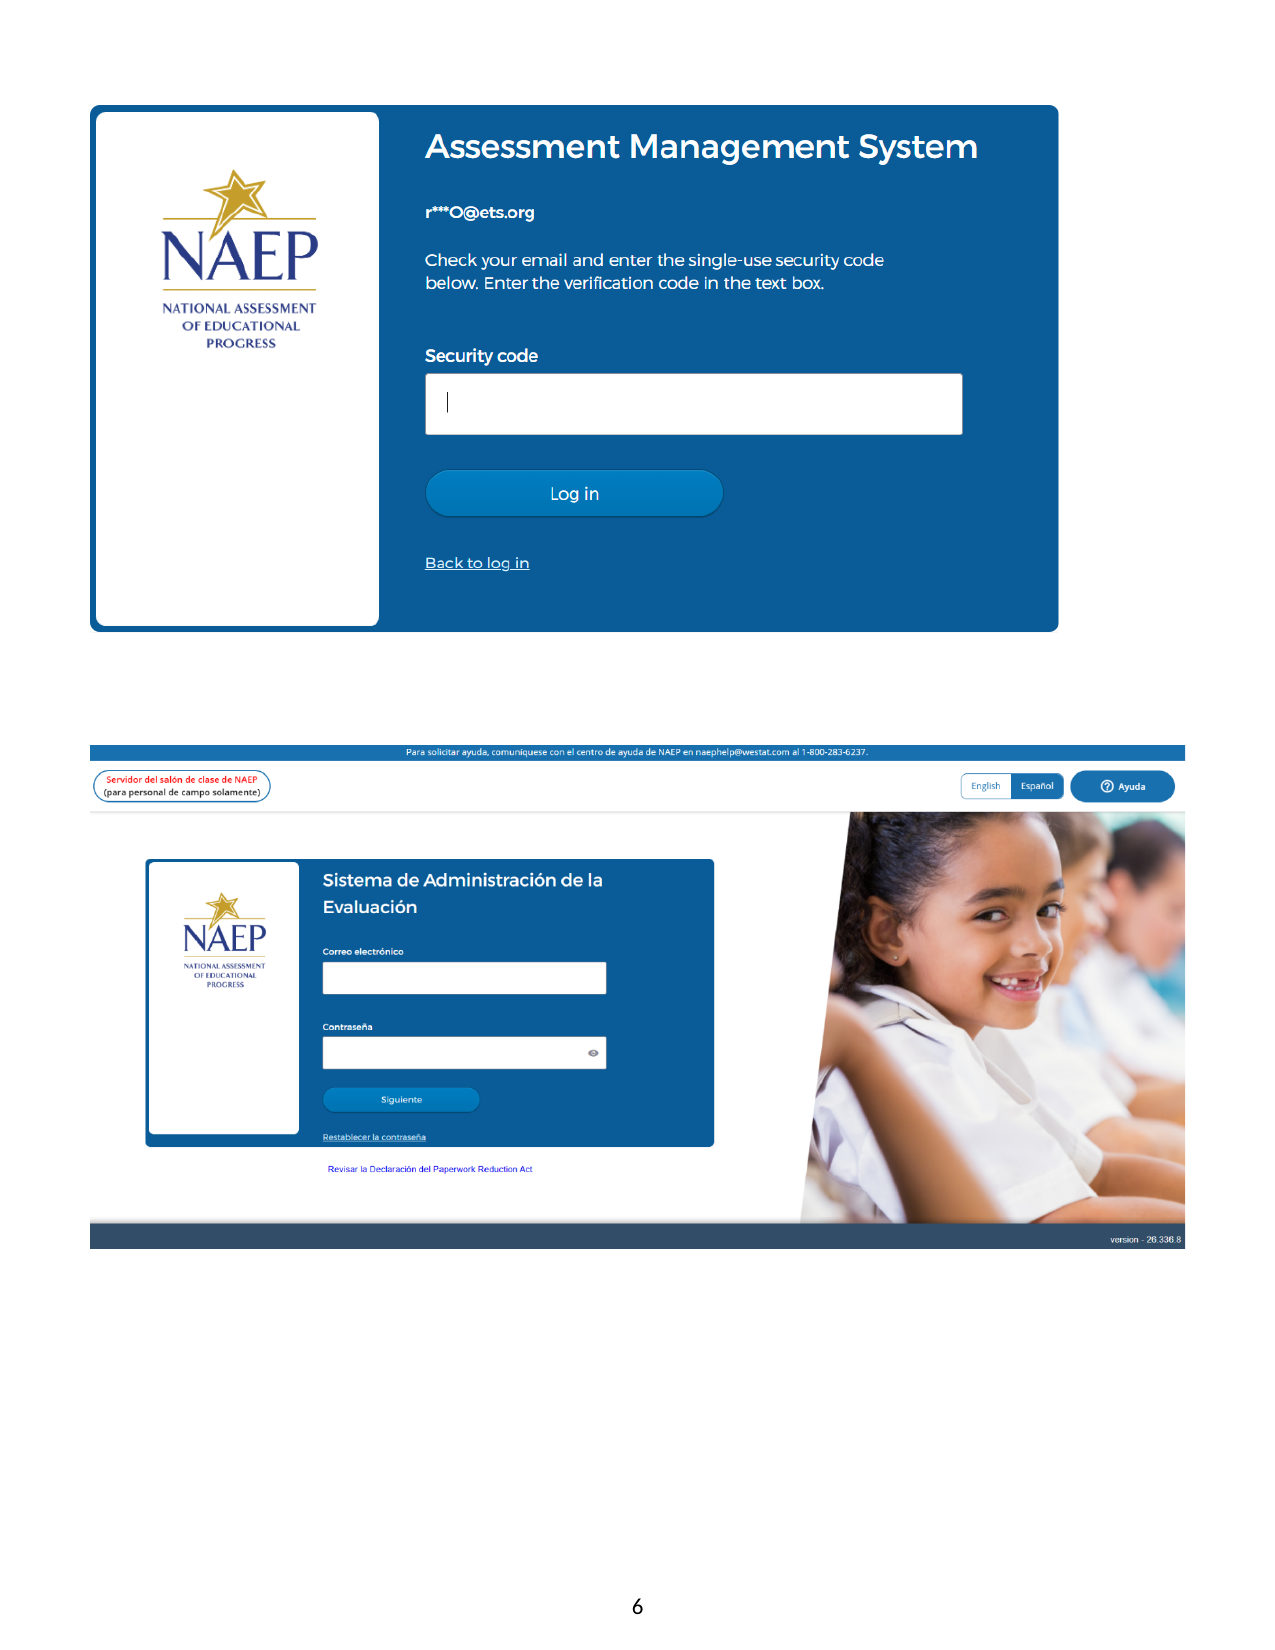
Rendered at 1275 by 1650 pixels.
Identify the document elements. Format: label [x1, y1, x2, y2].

picture [90, 745, 1186, 1249]
picture [90, 103, 1059, 633]
